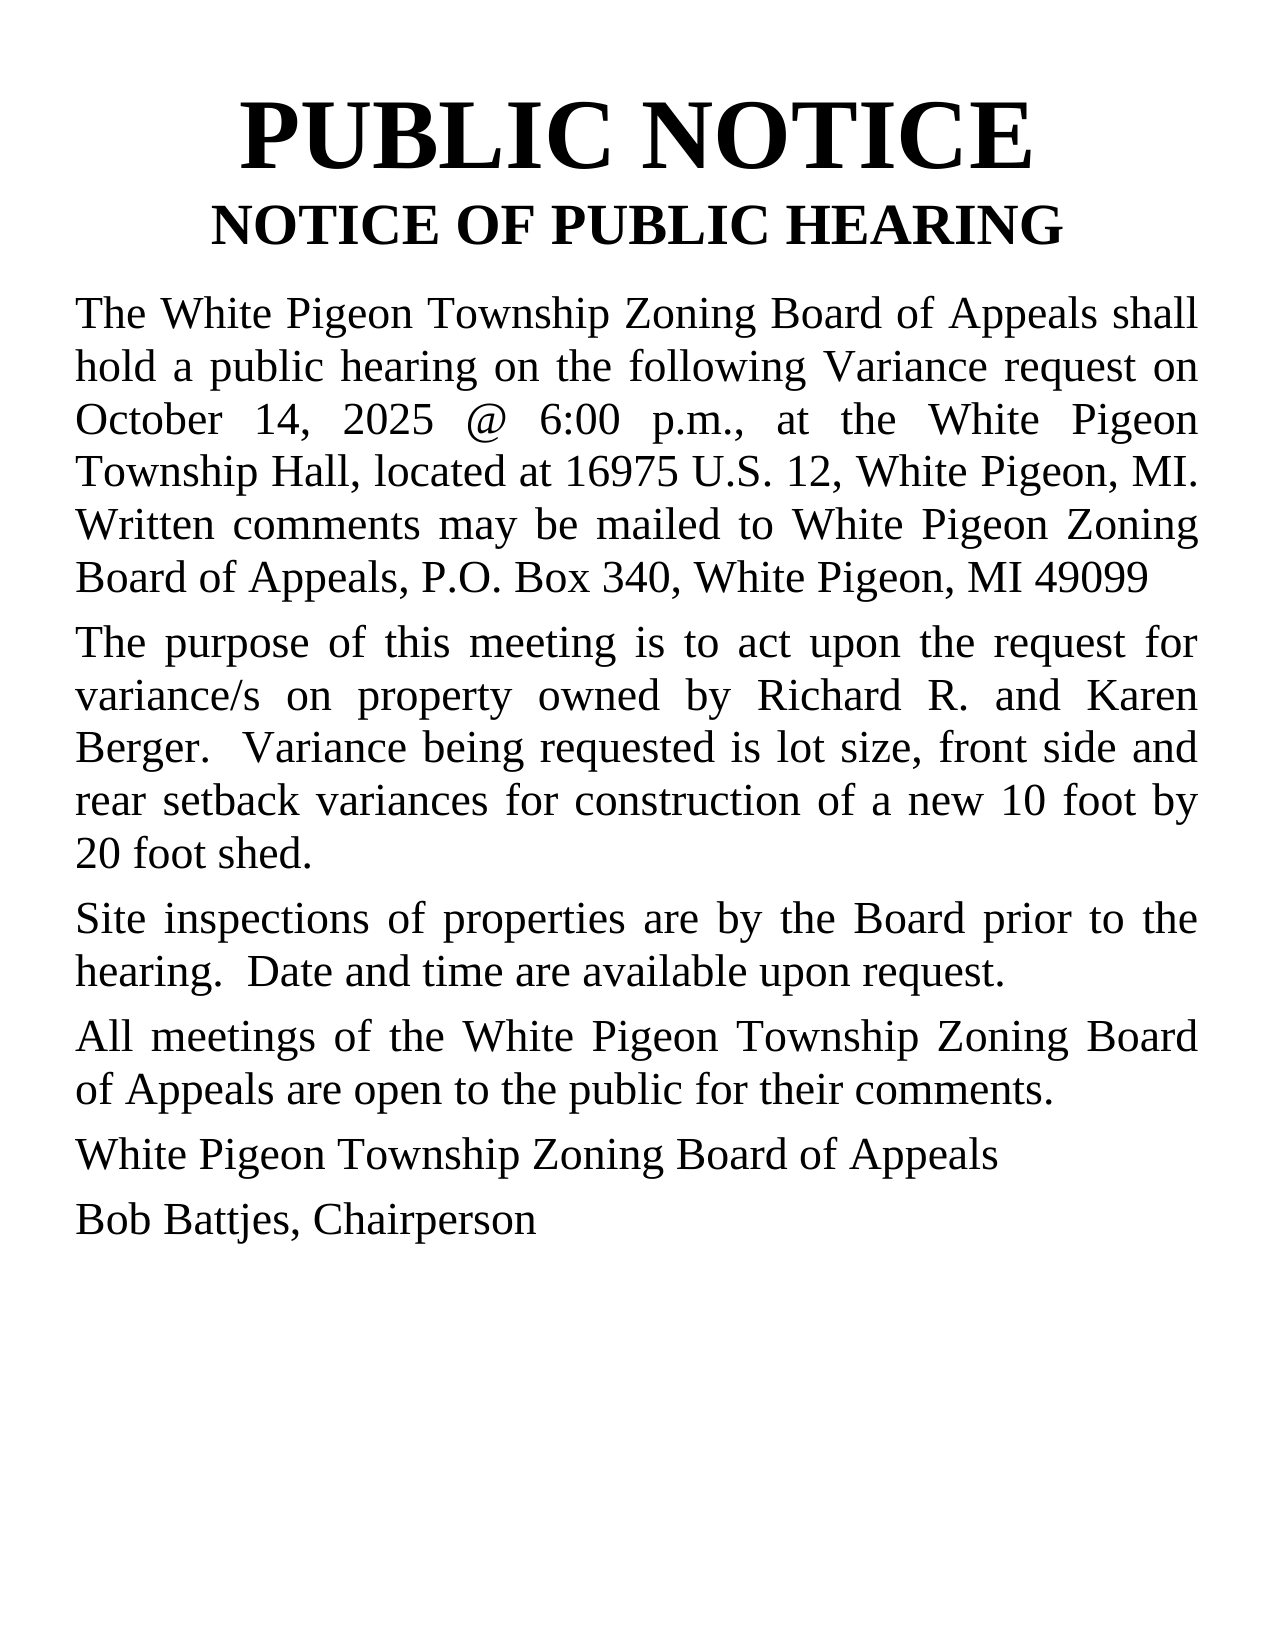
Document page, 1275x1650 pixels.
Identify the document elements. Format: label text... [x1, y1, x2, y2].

text The purpose of this meeting is to act upon the request for variance/s on property owned by Richard R. and Karen Berger. Variance being requested is lot size, front side and rear setback variances for construction of a new 10 foot by 20 foot shed. [75, 614, 1200, 878]
text Bob Battjes, Chairperson [75, 1192, 1200, 1244]
text The White Pigeon Township Zoning Board of Appeals shall hold a public hearing on the following Variance request on October 14, 2025 @ 6:00 p.m., at the White Pigeon Township Hall, located at 16975 U.S. 12, White Pigeon, MI. Written comments may be mailed to White Pigeon Zoning Board of Appeals, P.O. Box 340, White Pigeon, MI 49099 [75, 286, 1200, 602]
text White Pigeon Township Zoning Board of Appeals [75, 1126, 1200, 1179]
text NOTICE OF PUBLIC HEARING [75, 190, 1200, 257]
text PUBLIC NOTICE [75, 75, 1200, 190]
text All meetings of the White Pigeon Township Zoning Board of Appeals are open to the public for their comments. [75, 1008, 1200, 1114]
text Site inspections of properties are by the Board prior to the hearing. Date and time are available upon request. [75, 891, 1200, 996]
